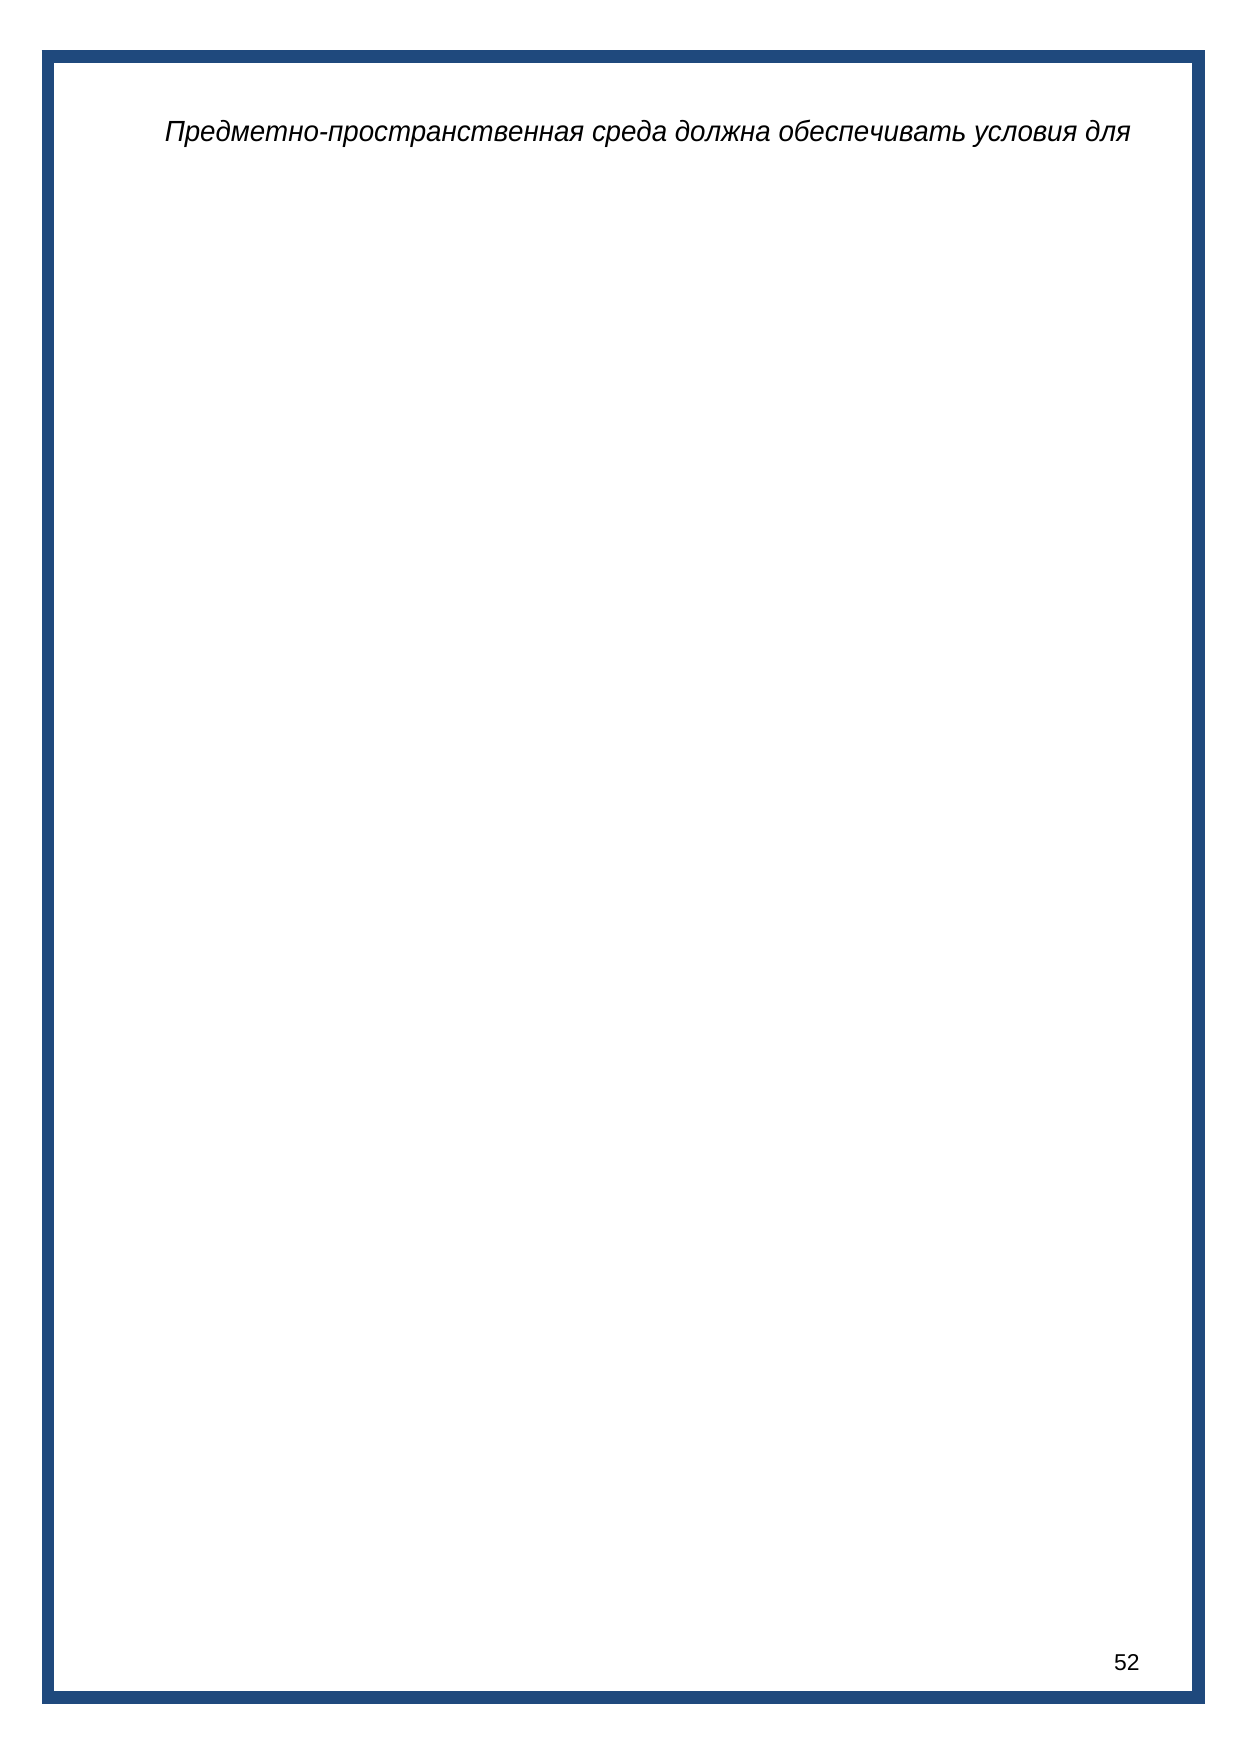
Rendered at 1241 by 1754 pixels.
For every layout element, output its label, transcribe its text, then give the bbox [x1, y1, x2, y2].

text Предметно-пространственная среда должна обеспечивать условия для [120, 114, 1134, 148]
